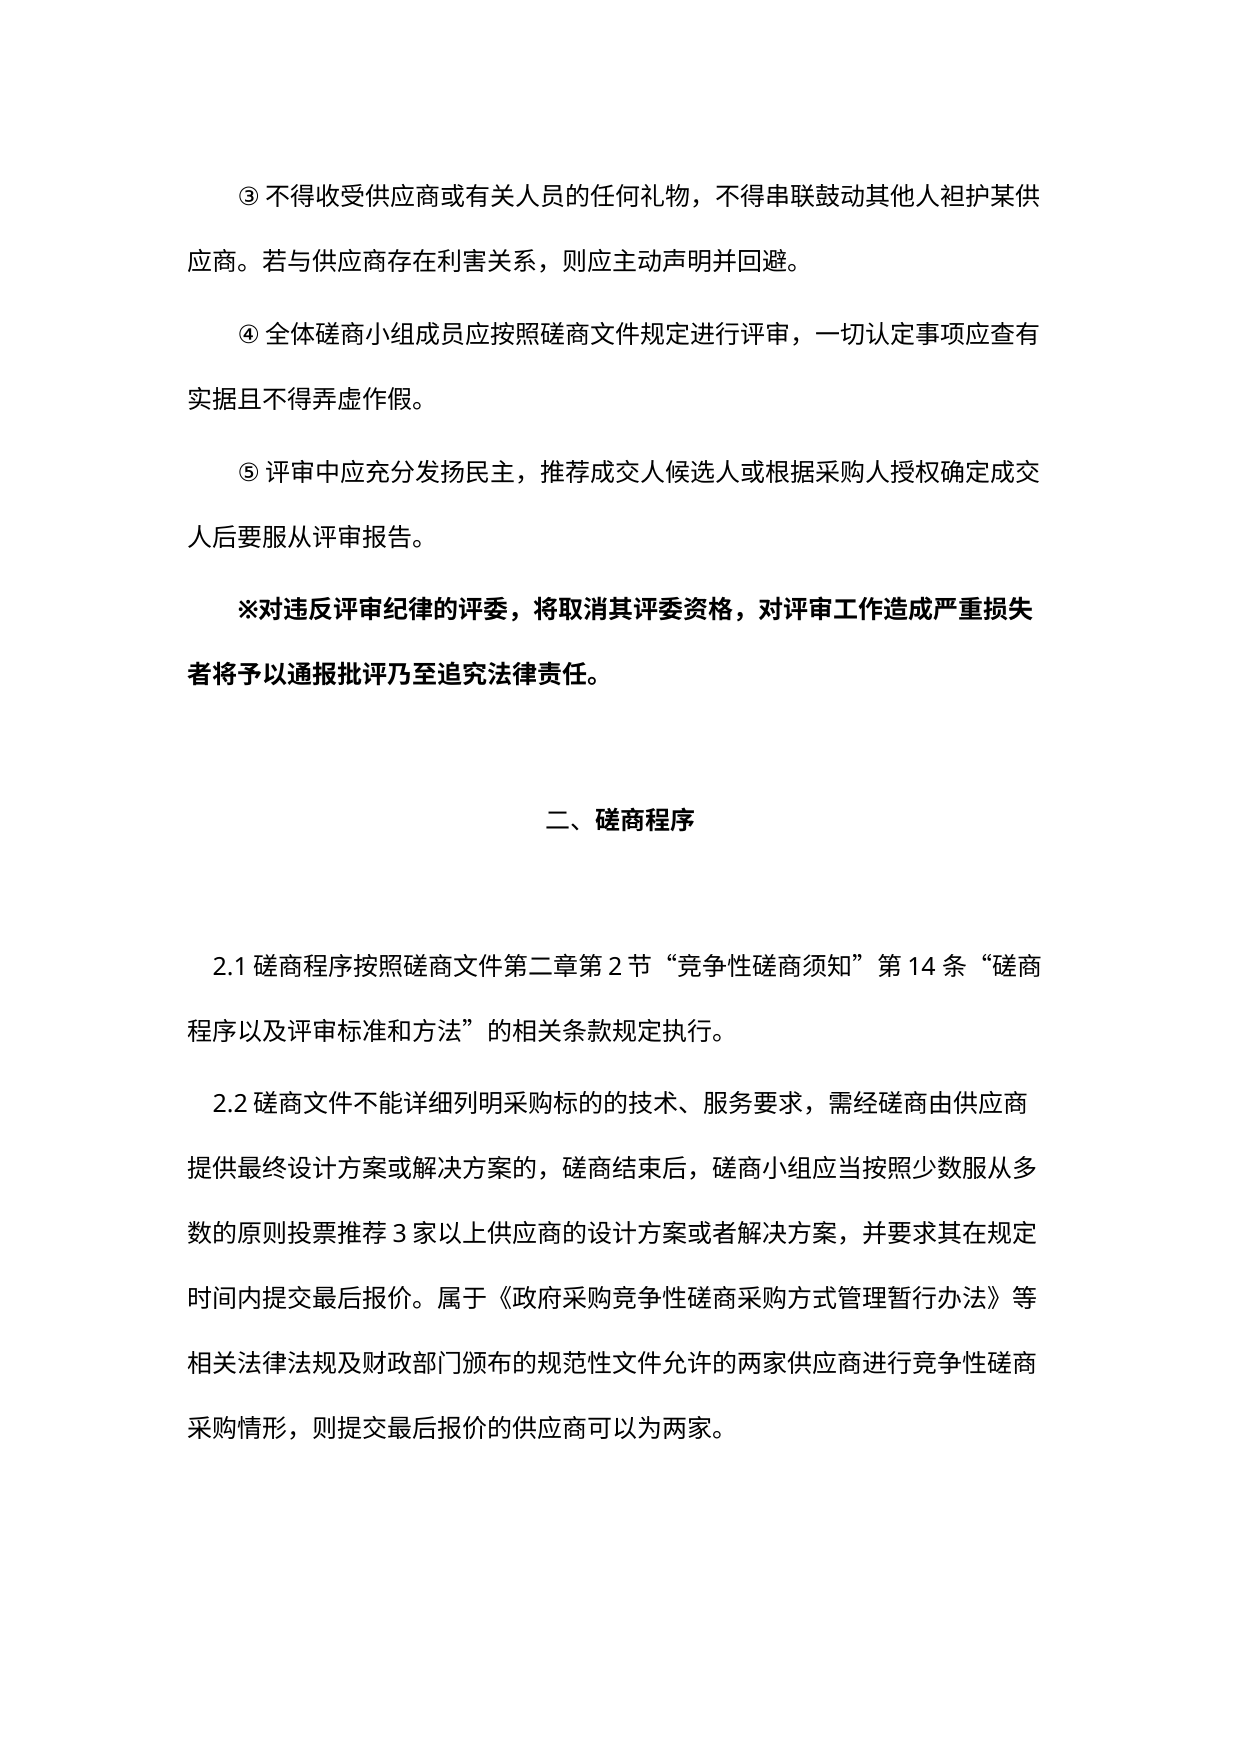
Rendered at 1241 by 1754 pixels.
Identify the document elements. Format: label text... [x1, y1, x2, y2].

text ③不得收受供应商或有关人员的任何礼物，不得串联鼓动其他人袒护某供应商。若与供应商存在利害关系，则应主动声明并回避。 [187, 162, 1053, 292]
text ⑤评审中应充分发扬民主，推荐成交人候选人或根据采购人授权确定成交人后要服从评审报告。 [187, 438, 1053, 568]
text 2.1磋商程序按照磋商文件第二章第2节“竞争性磋商须知”第14 条“磋商程序以及评审标准和方法”的相关条款规定执行。 [187, 932, 1053, 1062]
text 2.2磋商文件不能详细列明采购标的的技术、服务要求，需经磋商由供应商提供最终设计方案或解决方案的，磋商结束后，磋商小组应当按照少数服从多数的原则投票推荐3家以上供应商的设计方案或者解决方案，并要求其在规定时间内提交最后报价。属于《政府采购竞争性磋商采购方式管理暂行办法》等相关法律法规及财政部门颁布的规范性文件允许的两家供应商进行竞争性磋商采购情形，则提交最后报价的供应商可以为两家。 [187, 1069, 1053, 1459]
text 二、磋商程序 [187, 786, 1053, 851]
text ④全体磋商小组成员应按照磋商文件规定进行评审，一切认定事项应查有实据且不得弄虚作假。 [187, 300, 1053, 430]
text ※对违反评审纪律的评委，将取消其评委资格，对评审工作造成严重损失者将予以通报批评乃至追究法律责任。 [187, 575, 1053, 705]
